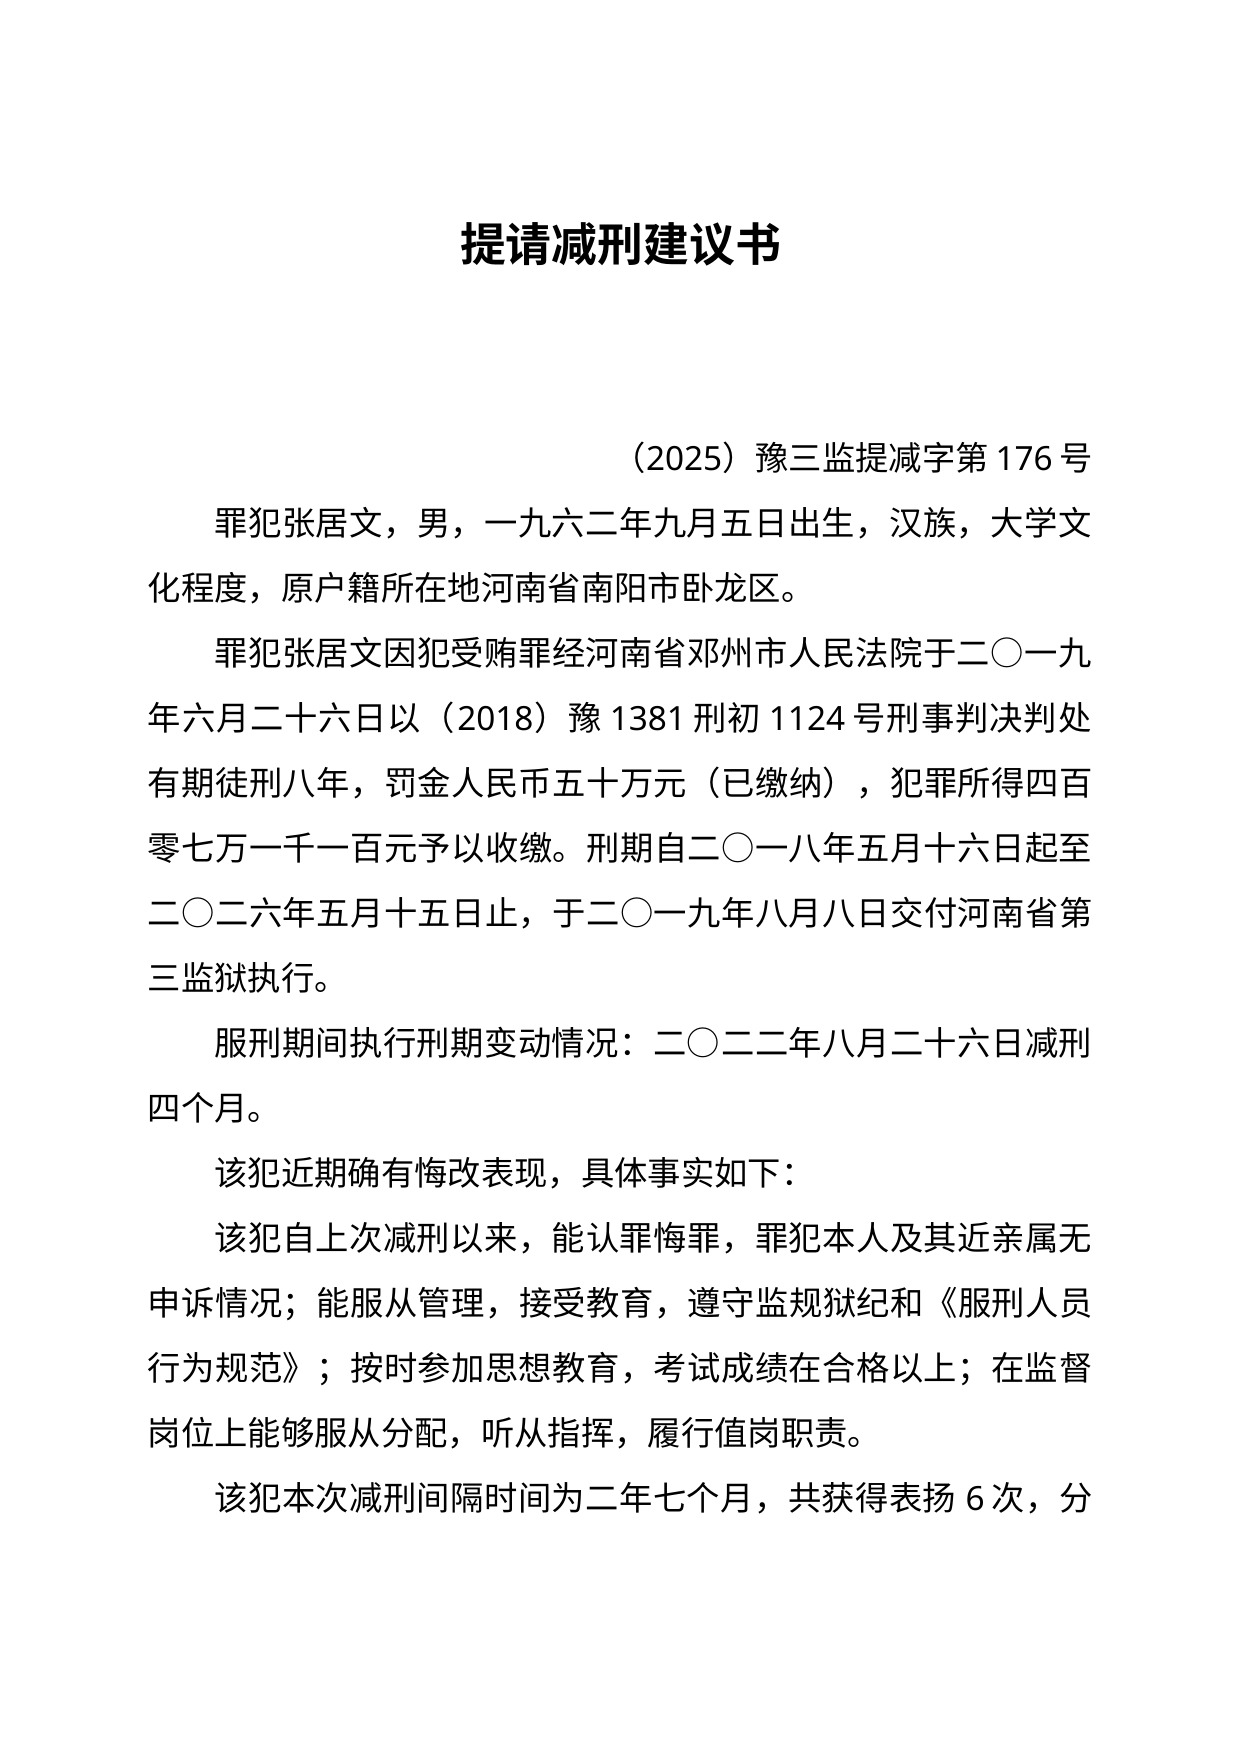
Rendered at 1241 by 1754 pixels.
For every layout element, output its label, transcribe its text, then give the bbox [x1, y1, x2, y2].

text 服刑期间执行刑期变动情况：二○二二年八月二十六日减刑四个月。 [148, 1008, 1092, 1138]
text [148, 1463, 1092, 1528]
text （2025）豫三监提减字第176号 [148, 423, 1092, 488]
text 提请减刑建议书 [148, 193, 1092, 290]
text 罪犯张居文，男，一九六二年九月五日出生，汉族，大学文化程度，原户籍所在地河南省南阳市卧龙区。 [148, 488, 1092, 618]
text 该犯近期确有悔改表现，具体事实如下： [148, 1138, 1092, 1203]
text 该犯自上次减刑以来，能认罪悔罪，罪犯本人及其近亲属无申诉情况；能服从管理，接受教育，遵守监规狱纪和《服刑人员行为规范》；按时参加思想教育，考试成绩在合格以上；在监督岗位上能够服从分配，听从指挥，履行值岗职责。 [148, 1203, 1092, 1463]
text 罪犯张居文因犯受贿罪经河南省邓州市人民法院于二○一九年六月二十六日以（2018）豫1381刑初1124号刑事判决判处有期徒刑八年，罚金人民币五十万元（已缴纳），犯罪所得四百零七万一千一百元予以收缴。刑期自二○一八年五月十六日起至二○二六年五月十五日止，于二○一九年八月八日交付河南省第三监狱执行。 [148, 618, 1092, 1008]
